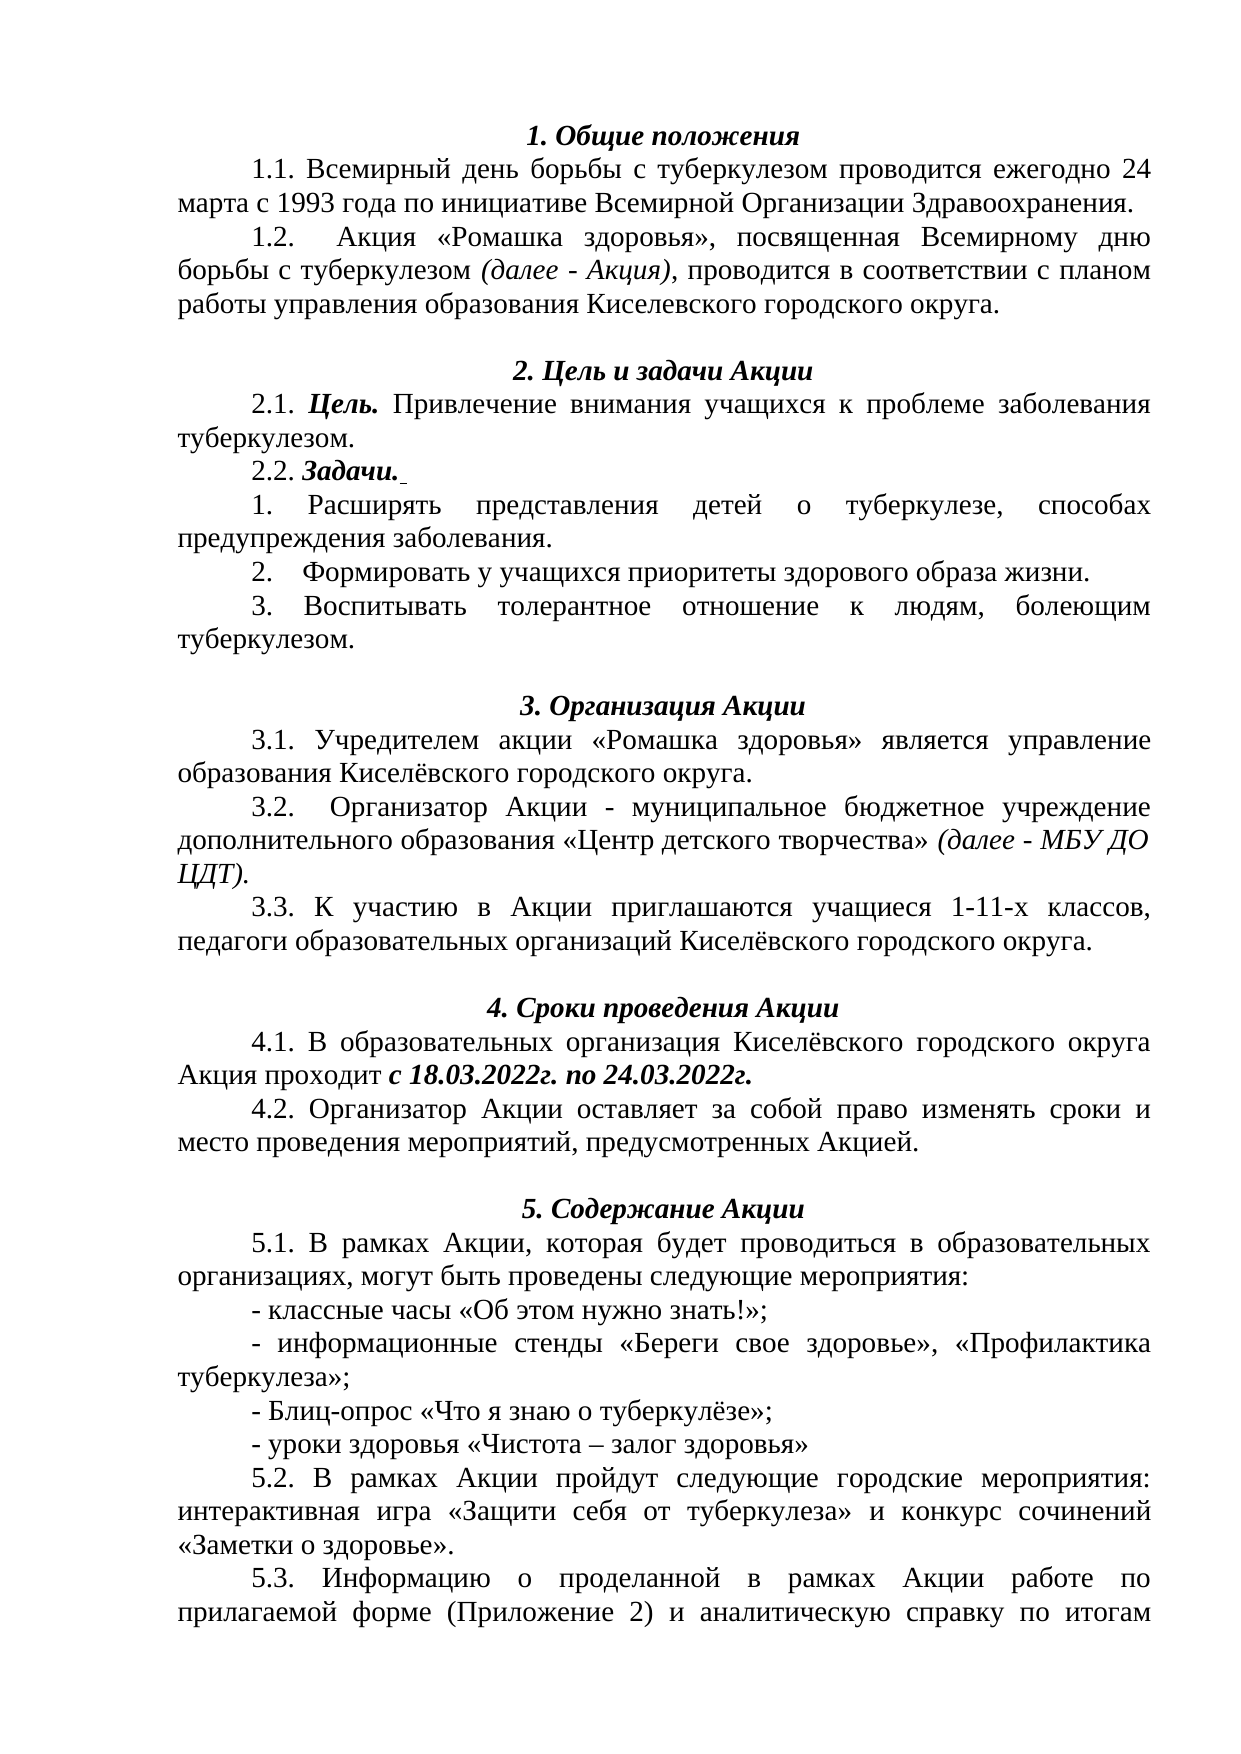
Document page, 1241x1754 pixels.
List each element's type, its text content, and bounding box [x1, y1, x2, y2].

text 1. Общие положения [177, 118, 1152, 152]
text 4.1. В образовательных организация Киселёвского городского округа Акция проходит с 18.03.2022г. по 24.03.2022г. [177, 1024, 1152, 1091]
text 5.1. В рамках Акции, которая будет проводиться в образовательных организациях, могут быть проведены следующие мероприятия: [177, 1225, 1152, 1292]
text 2.2. Задачи. [177, 453, 1152, 487]
text - уроки здоровья «Чистота – залог здоровья» [177, 1426, 1152, 1460]
text 4. Сроки проведения Акции [177, 990, 1152, 1024]
text - классные часы «Об этом нужно знать!»; [251, 1292, 1152, 1326]
text - Блиц-опрос «Что я знаю о туберкулёзе»; [177, 1393, 1152, 1426]
text 3. Организация Акции [177, 688, 1152, 722]
text 3.3. К участию в Акции приглашаются учащиеся 1-11-х классов, педагоги образовательных организаций Киселёвского городского округа. [177, 889, 1152, 957]
text 5.2. В рамках Акции пройдут следующие городские мероприятия: интерактивная игра «Защити себя от туберкулеза» и конкурс сочинений «Заметки о здоровье». [177, 1460, 1152, 1560]
text 2. Цель и задачи Акции [177, 353, 1152, 386]
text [177, 1560, 1152, 1627]
text 1.2. Акция «Ромашка здоровья», посвященная Всемирному дню борьбы с туберкулезом (далее - Акция), проводится в соответствии с планом работы управления образования Киселевского городского округа. [177, 219, 1152, 319]
text 1. Расширять представления детей о туберкулезе, способах предупреждения заболевания. [177, 487, 1152, 554]
text 2. Формировать у учащихся приоритеты здорового образа жизни. [177, 554, 1152, 588]
text 1.1. Всемирный день борьбы с туберкулезом проводится ежегодно 24 марта с 1993 года по инициативе Всемирной Организации Здравоохранения. [177, 152, 1152, 219]
text 5. Содержание Акции [177, 1191, 1152, 1225]
text 3.1. Учредителем акции «Ромашка здоровья» является управление образования Киселёвского городского округа. [177, 722, 1152, 789]
text - информационные стенды «Береги свое здоровье», «Профилактика туберкулеза»; [177, 1326, 1152, 1393]
text 3.2. Организатор Акции - муниципальное бюджетное учреждение дополнительного образования «Центр детского творчества» (далее - МБУ ДО ЦДТ). [177, 789, 1152, 889]
text 3. Воспитывать толерантное отношение к людям, болеющим туберкулезом. [177, 588, 1152, 655]
text 2.1. Цель. Привлечение внимания учащихся к проблеме заболевания туберкулезом. [177, 386, 1152, 453]
text 4.2. Организатор Акции оставляет за собой право изменять сроки и место проведения мероприятий, предусмотренных Акцией. [177, 1091, 1152, 1158]
